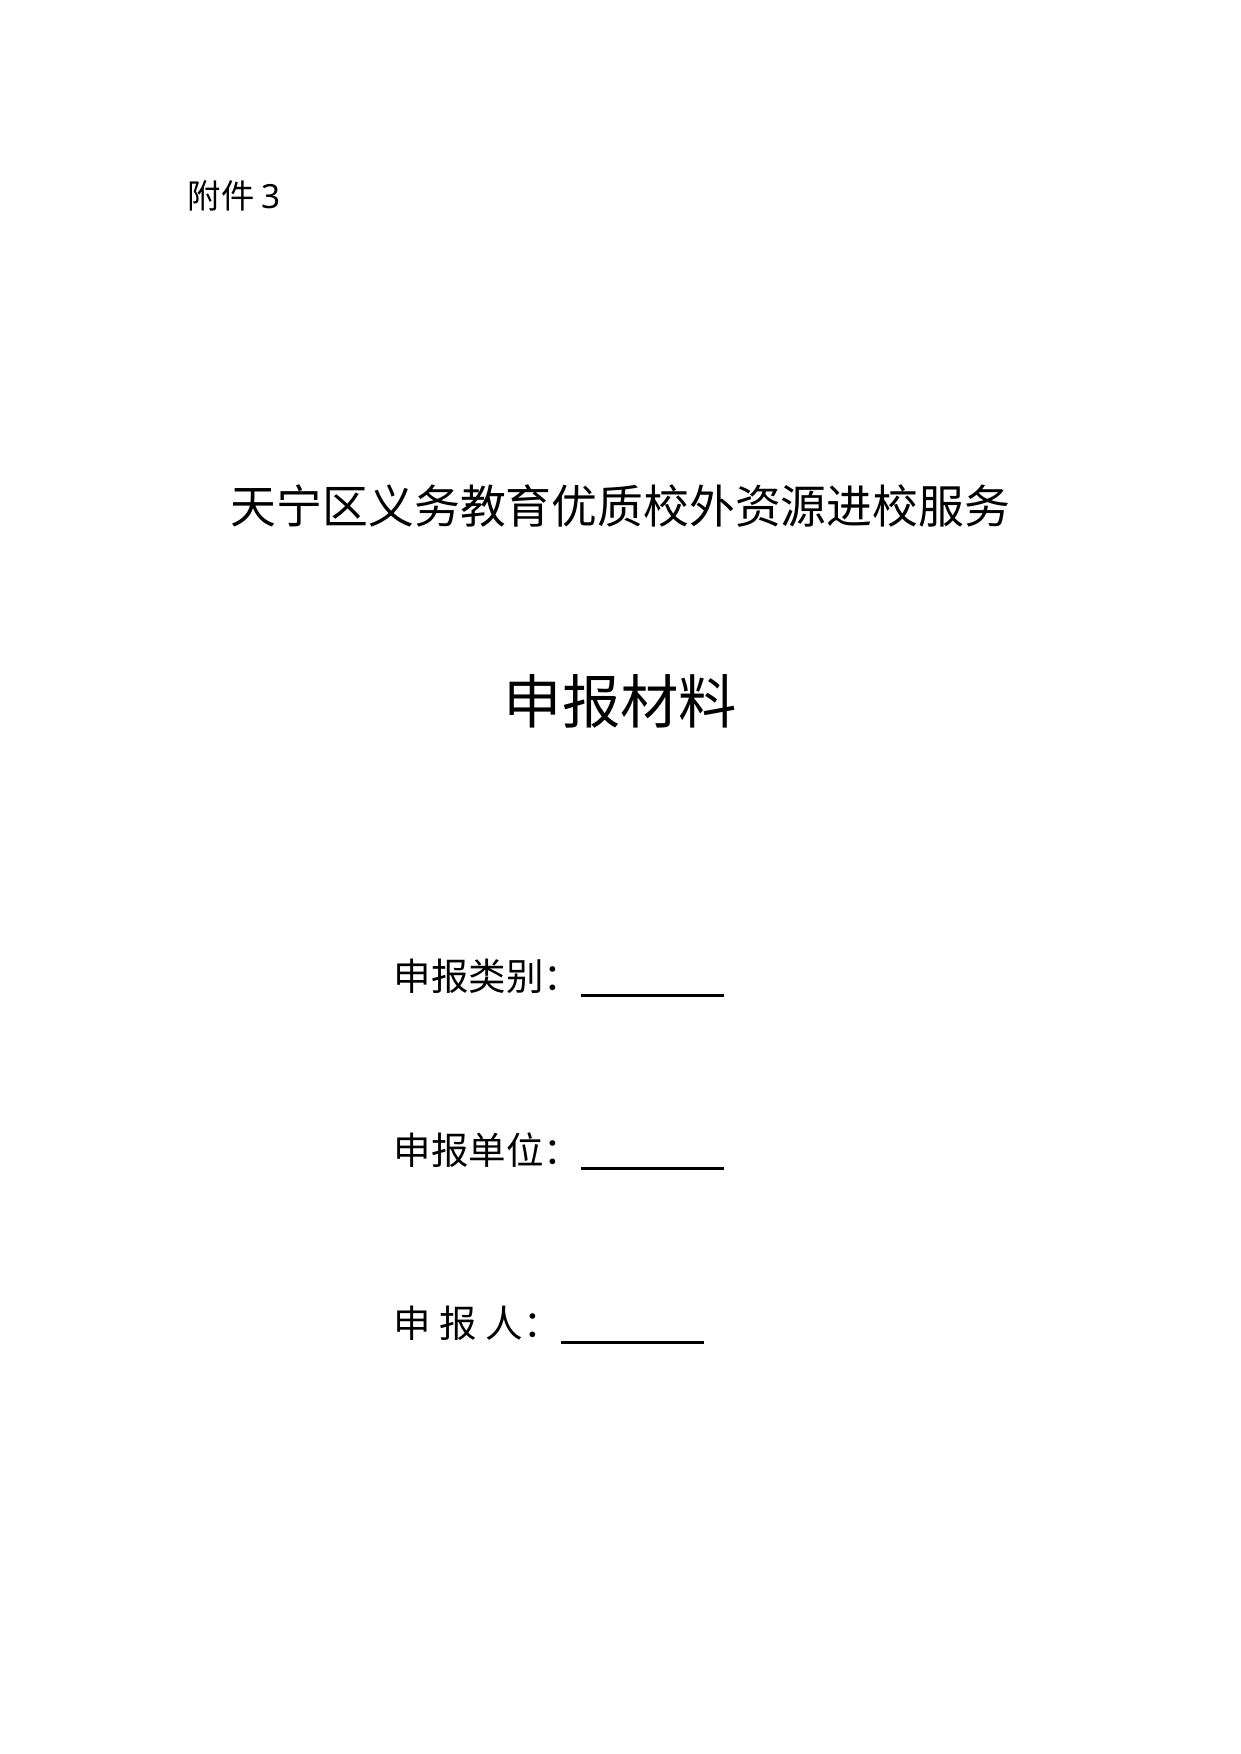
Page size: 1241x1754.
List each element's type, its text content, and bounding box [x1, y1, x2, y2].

text 申报材料 [187, 649, 1053, 747]
text 附件3 [187, 162, 1053, 227]
text 申报类别： [187, 942, 1053, 1007]
text 申 报 人： [187, 1289, 1053, 1354]
text 天宁区义务教育优质校外资源进校服务 [187, 454, 1053, 552]
text 申报单位： [187, 1116, 1053, 1181]
